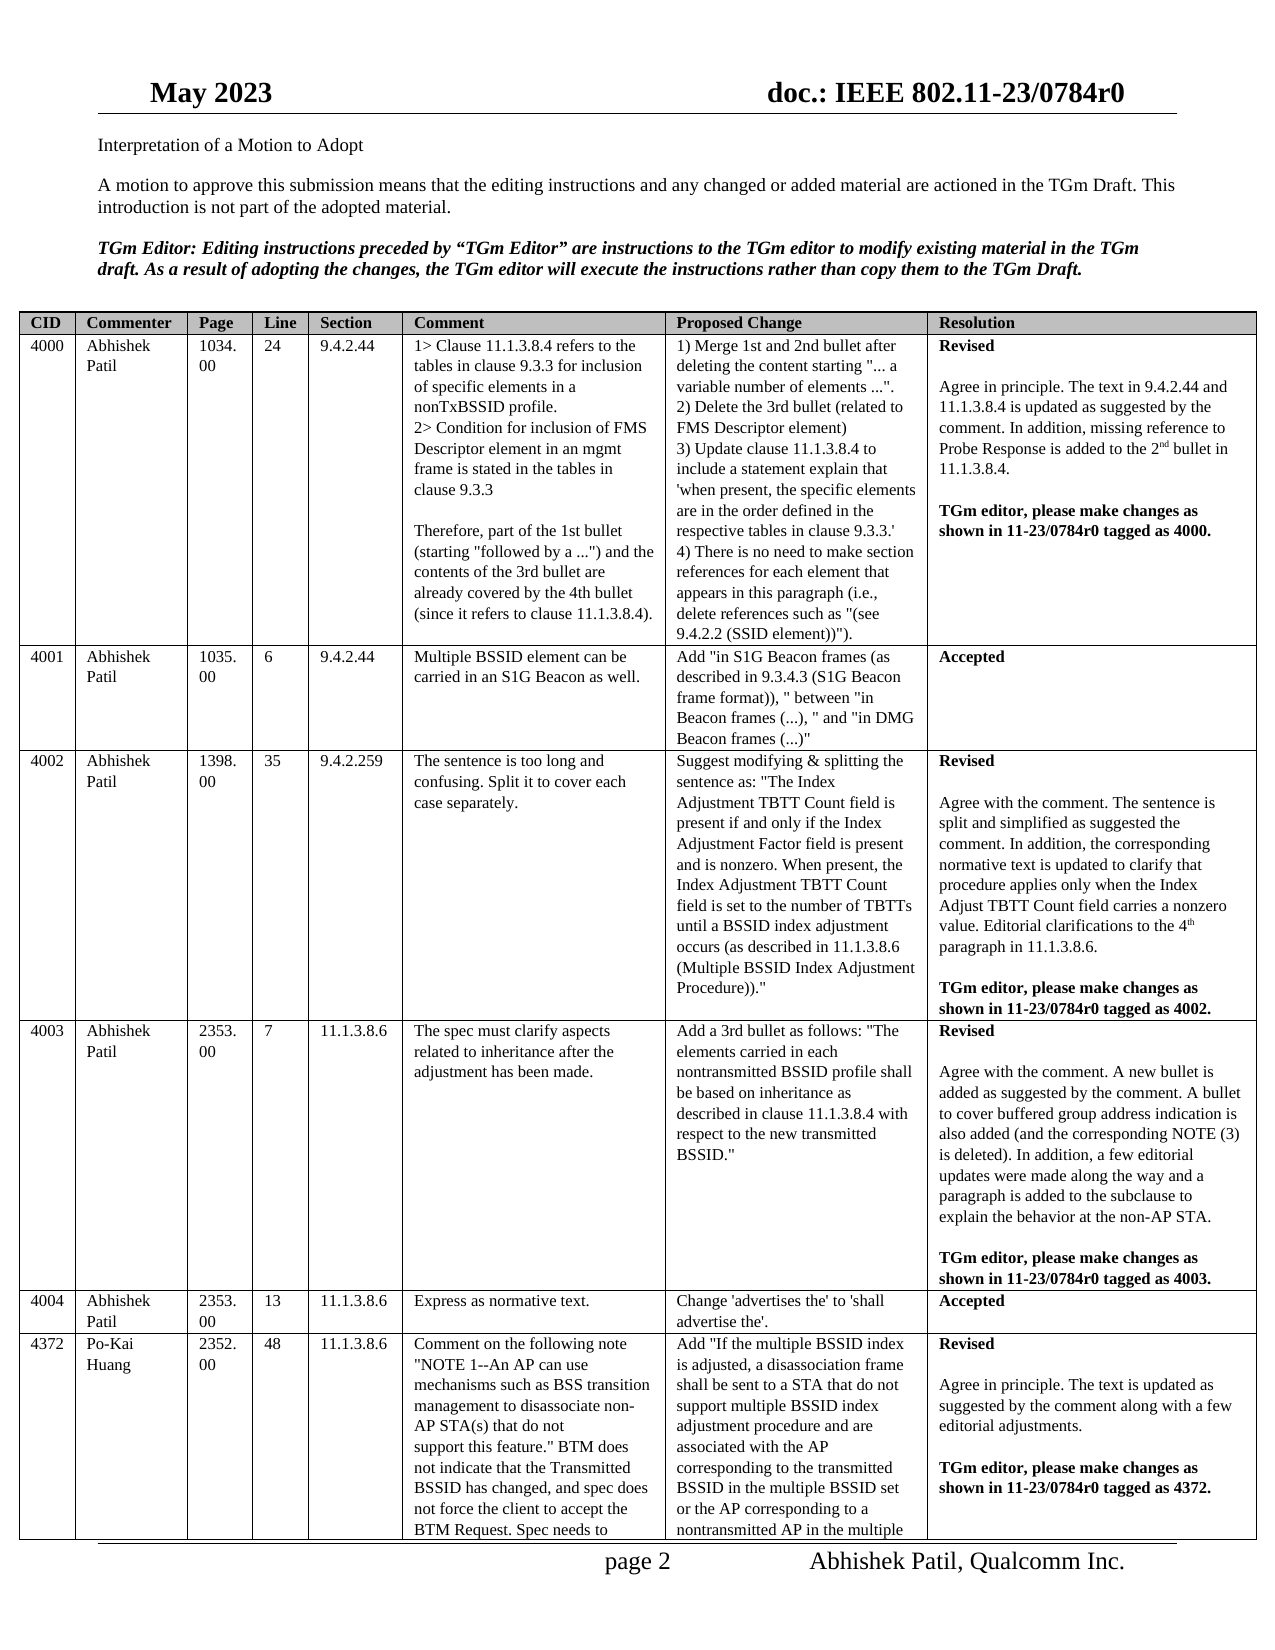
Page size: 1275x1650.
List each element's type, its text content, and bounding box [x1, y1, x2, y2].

table_cell Add "in S1G Beacon frames (as described in 9.3.4.3 (S1G Beacon frame format)), " between "in Beacon frames (...), " and "in DMG Beacon frames (...)" [666, 646, 927, 750]
table_cell 6 [253, 646, 308, 750]
table_cell Abhishek Patil [76, 335, 187, 645]
table_cell Po-Kai Huang [76, 1334, 187, 1538]
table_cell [928, 1334, 1256, 1538]
table_cell 13 [253, 1291, 308, 1333]
table_cell 4000 [20, 335, 75, 645]
table_cell 9.4.2.44 [309, 335, 402, 645]
table_cell 48 [253, 1334, 308, 1538]
text TGm Editor: Editing instructions preceded by “TGm Editor” are instructions to the TGm editor to modify existing material in the TGm draft. As a result of adopting the changes, the TGm editor will execute the instructions rather than copy them to the TGm Draft. [97, 237, 1177, 280]
table_cell Revised Agree in principle. The text in 9.4.2.44 and 11.1.3.8.4 is updated as suggested by the comment. In addition, missing reference to Probe Response is added to the 2nd bullet in 11.1.3.8.4. TGm editor, please make changes as shown in 11-23/0784r0 tagged as 4000. [928, 335, 1256, 645]
table_cell 9.4.2.259 [309, 751, 402, 1020]
table_cell 4004 [20, 1291, 75, 1333]
table_cell 2353.00 [188, 1291, 252, 1333]
table_cell 1> Clause 11.1.3.8.4 refers to the tables in clause 9.3.3 for inclusion of specific elements in a nonTxBSSID profile. 2> Condition for inclusion of FMS Descriptor element in an mgmt frame is stated in the tables in clause 9.3.3 Therefore, part of the 1st bullet (starting "followed by a ...") and the contents of the 3rd bullet are already covered by the 4th bullet (since it refers to clause 11.1.3.8.4). [403, 335, 665, 645]
table_cell 35 [253, 751, 308, 1020]
table_header Line [253, 313, 308, 334]
table_cell The sentence is too long and confusing. Split it to cover each case separately. [403, 751, 665, 1020]
table_cell 24 [253, 335, 308, 645]
table_cell 11.1.3.8.6 [309, 1291, 402, 1333]
table_cell Add a 3rd bullet as follows: "The elements carried in each nontransmitted BSSID profile shall be based on inheritance as described in clause 11.1.3.8.4 with respect to the new transmitted BSSID." [666, 1021, 927, 1290]
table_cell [403, 1334, 665, 1538]
table_cell Abhishek Patil [76, 646, 187, 750]
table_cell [666, 1334, 927, 1538]
table_header Section [309, 313, 402, 334]
table_cell Revised Agree with the comment. The sentence is split and simplified as suggested the comment. In addition, the corresponding normative text is updated to clarify that procedure applies only when the Index Adjust TBTT Count field carries a nonzero value. Editorial clarifications to the 4th paragraph in 11.1.3.8.6. TGm editor, please make changes as shown in 11-23/0784r0 tagged as 4002. [928, 751, 1256, 1020]
table_header CID [20, 313, 75, 334]
table_cell 1035.00 [188, 646, 252, 750]
table_cell 9.4.2.44 [309, 646, 402, 750]
table_cell 11.1.3.8.6 [309, 1021, 402, 1290]
table_cell Change 'advertises the' to 'shall advertise the'. [666, 1291, 927, 1333]
table_cell Express as normative text. [403, 1291, 665, 1333]
table_cell Revised Agree with the comment. A new bullet is added as suggested by the comment. A bullet to cover buffered group address indication is also added (and the corresponding NOTE (3) is deleted). In addition, a few editorial updates were made along the way and a paragraph is added to the subclause to explain the behavior at the non-AP STA. TGm editor, please make changes as shown in 11-23/0784r0 tagged as 4003. [928, 1021, 1256, 1290]
table_cell 4372 [20, 1334, 75, 1538]
text Interpretation of a Motion to Adopt [97, 133, 1177, 155]
table_header Resolution [928, 313, 1256, 334]
table_cell Abhishek Patil [76, 1021, 187, 1290]
table_cell The spec must clarify aspects related to inheritance after the adjustment has been made. [403, 1021, 665, 1290]
table_cell Multiple BSSID element can be carried in an S1G Beacon as well. [403, 646, 665, 750]
table_cell 4001 [20, 646, 75, 750]
table_cell 11.1.3.8.6 [309, 1334, 402, 1538]
text A motion to approve this submission means that the editing instructions and any changed or added material are actioned in the TGm Draft. This introduction is not part of the adopted material. [97, 174, 1177, 217]
table_cell Abhishek Patil [76, 751, 187, 1020]
table_cell 4002 [20, 751, 75, 1020]
table_cell 1) Merge 1st and 2nd bullet after deleting the content starting "... a variable number of elements ...". 2) Delete the 3rd bullet (related to FMS Descriptor element) 3) Update clause 11.1.3.8.4 to include a statement explain that 'when present, the specific elements are in the order defined in the respective tables in clause 9.3.3.' 4) There is no need to make section references for each element that appears in this paragraph (i.e., delete references such as "(see 9.4.2.2 (SSID element))"). [666, 335, 927, 645]
table_header Commenter [76, 313, 187, 334]
table_cell 1398.00 [188, 751, 252, 1020]
table_cell Suggest modifying & splitting the sentence as: "The Index Adjustment TBTT Count field is present if and only if the Index Adjustment Factor field is present and is nonzero. When present, the Index Adjustment TBTT Count field is set to the number of TBTTs until a BSSID index adjustment occurs (as described in 11.1.3.8.6 (Multiple BSSID Index Adjustment Procedure))." [666, 751, 927, 1020]
table_header Proposed Change [666, 313, 927, 334]
table_cell Accepted [928, 646, 1256, 750]
table_cell Abhishek Patil [76, 1291, 187, 1333]
table_cell 4003 [20, 1021, 75, 1290]
table_cell Accepted [928, 1291, 1256, 1333]
table_cell 7 [253, 1021, 308, 1290]
table_cell 1034.00 [188, 335, 252, 645]
table_header Comment [403, 313, 665, 334]
table_cell 2353.00 [188, 1021, 252, 1290]
table_cell 2352.00 [188, 1334, 252, 1538]
table_header Page [188, 313, 252, 334]
